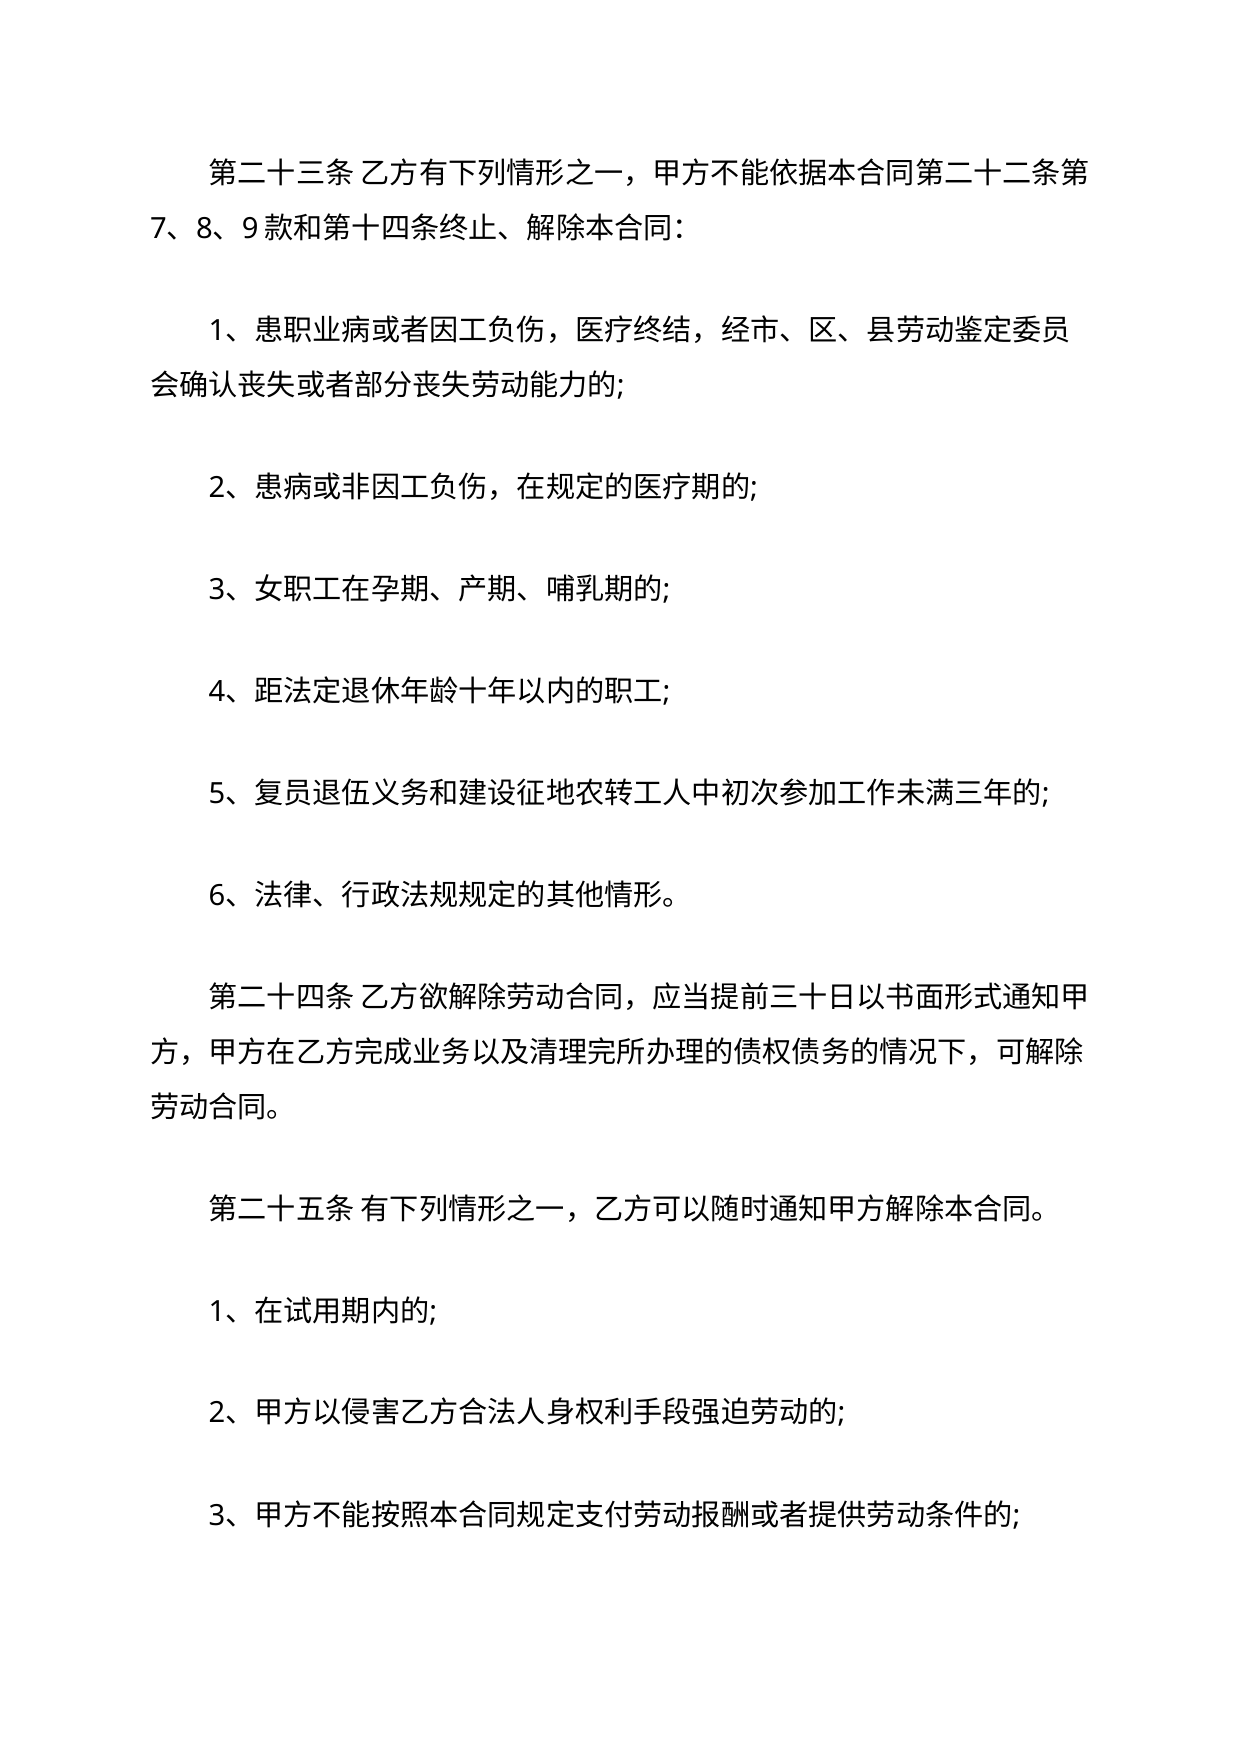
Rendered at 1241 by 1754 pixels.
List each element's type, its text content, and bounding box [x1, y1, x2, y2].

text 2、患病或非因工负伤，在规定的医疗期的; [150, 464, 1090, 506]
text 4、距法定退休年龄十年以内的职工; [150, 668, 1090, 710]
text 6、法律、行政法规规定的其他情形。 [150, 872, 1090, 914]
text 第二十三条 乙方有下列情形之一，甲方不能依据本合同第二十二条第7、8、9款和第十四条终止、解除本合同： [150, 150, 1090, 247]
text 2、甲方以侵害乙方合法人身权利手段强迫劳动的; [150, 1389, 1090, 1431]
text 第二十五条 有下列情形之一，乙方可以随时通知甲方解除本合同。 [150, 1185, 1090, 1228]
text 1、患职业病或者因工负伤，医疗终结，经市、区、县劳动鉴定委员会确认丧失或者部分丧失劳动能力的; [150, 307, 1090, 404]
text 1、在试用期内的; [150, 1287, 1090, 1329]
text 第二十四条 乙方欲解除劳动合同，应当提前三十日以书面形式通知甲方，甲方在乙方完成业务以及清理完所办理的债权债务的情况下，可解除劳动合同。 [150, 974, 1090, 1126]
text 5、复员退伍义务和建设征地农转工人中初次参加工作未满三年的; [150, 770, 1090, 812]
text 3、甲方不能按照本合同规定支付劳动报酬或者提供劳动条件的; [150, 1491, 1090, 1533]
text 3、女职工在孕期、产期、哺乳期的; [150, 566, 1090, 608]
